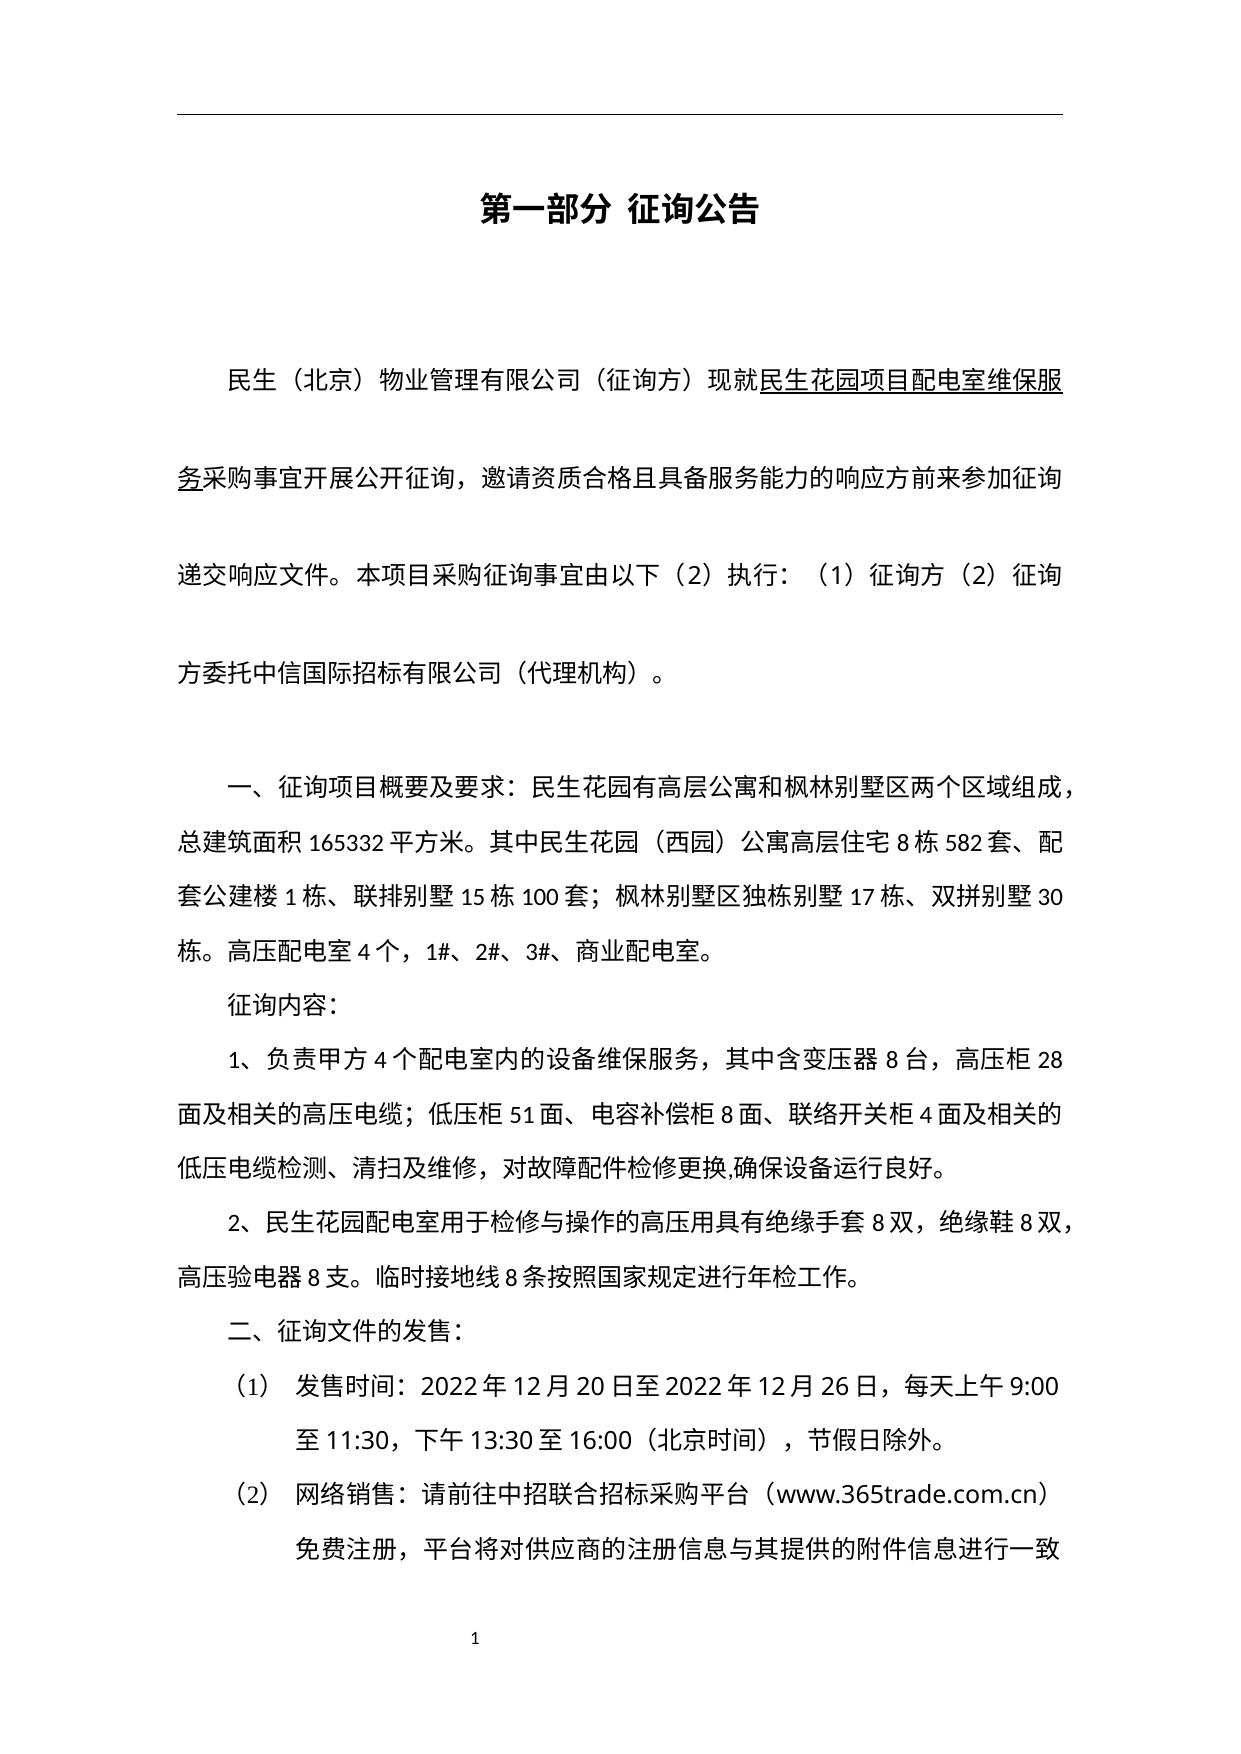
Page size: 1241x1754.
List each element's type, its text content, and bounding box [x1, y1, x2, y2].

list 发售时间：2022年12月20日至2022年12月26日，每天上午9:00至11:30，下午13:30至16:00（北京时间），节假日除外。 [222, 1366, 1063, 1457]
text 一、征询项目概要及要求：民生花园有高层公寓和枫林别墅区两个区域组成，总建筑面积165332平方米。其中民生花园（西园）公寓高层住宅8栋582套、配套公建楼1栋、联排别墅15栋100套；枫林别墅区独栋别墅17栋、双拼别墅30栋。高压配电室4个，1#、2#、3#、商业配电室。 [177, 768, 1063, 967]
subtitle 第一部分 征询公告 [177, 174, 1063, 239]
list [222, 1475, 1063, 1565]
text 民生（北京）物业管理有限公司（征询方）现就民生花园项目配电室维保服务采购事宜开展公开征询，邀请资质合格且具备服务能力的响应方前来参加征询，递交响应文件。本项目采购征询事宜由以下（2）执行：（1）征询方（2）征询方委托中信国际招标有限公司（代理机构）。 [177, 346, 1063, 704]
text 1、负责甲方4个配电室内的设备维保服务，其中含变压器8台，高压柜28面及相关的高压电缆；低压柜51面、电容补偿柜8面、联络开关柜4面及相关的低压电缆检测、清扫及维修，对故障配件检修更换,确保设备运行良好。 [177, 1040, 1063, 1185]
text 2、民生花园配电室用于检修与操作的高压用具有绝缘手套8双，绝缘鞋8双，高压验电器8支。临时接地线8条按照国家规定进行年检工作。 [177, 1203, 1063, 1293]
text 二、征询文件的发售： [177, 1312, 1063, 1348]
text 征询内容： [177, 985, 1063, 1022]
